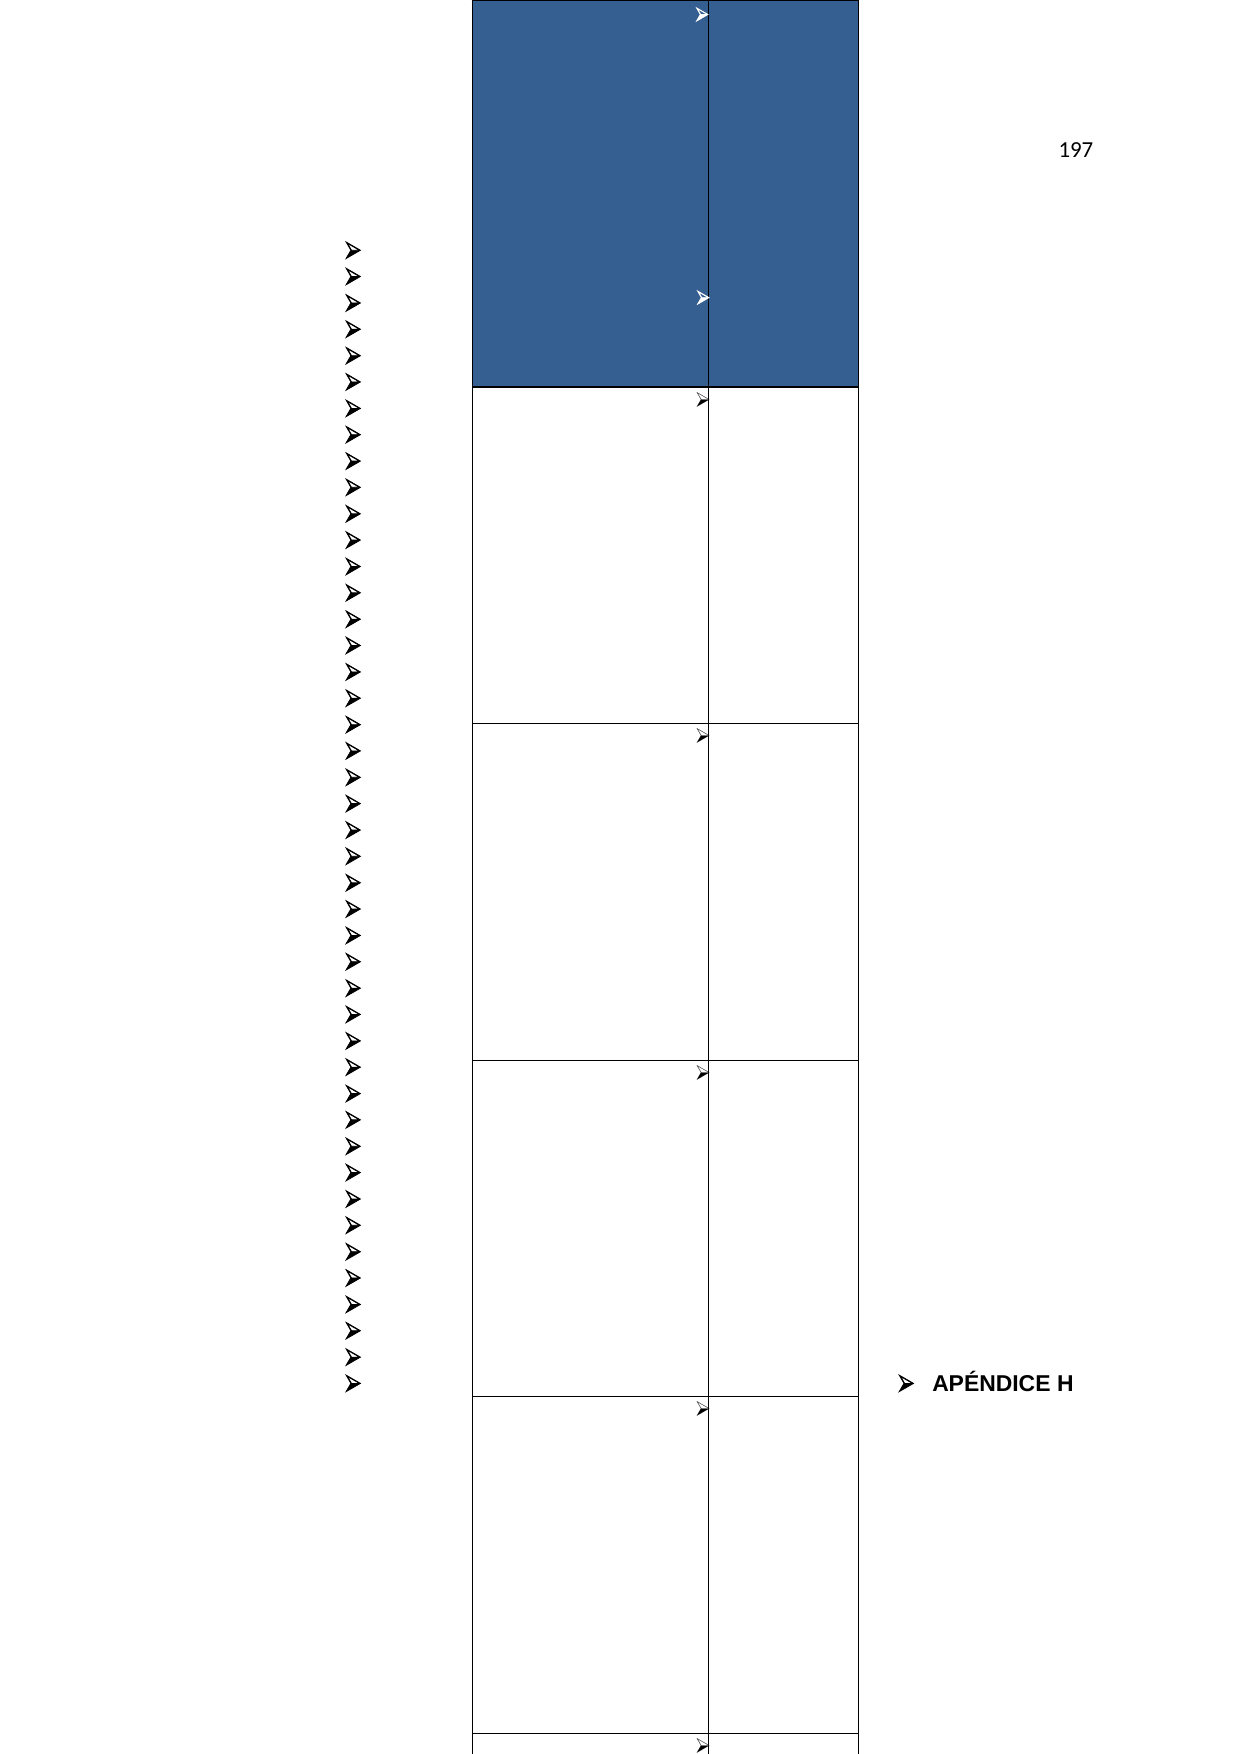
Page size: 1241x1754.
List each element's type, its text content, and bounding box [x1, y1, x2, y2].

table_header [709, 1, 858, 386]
text APÉNDICE H [237, 1370, 472, 1397]
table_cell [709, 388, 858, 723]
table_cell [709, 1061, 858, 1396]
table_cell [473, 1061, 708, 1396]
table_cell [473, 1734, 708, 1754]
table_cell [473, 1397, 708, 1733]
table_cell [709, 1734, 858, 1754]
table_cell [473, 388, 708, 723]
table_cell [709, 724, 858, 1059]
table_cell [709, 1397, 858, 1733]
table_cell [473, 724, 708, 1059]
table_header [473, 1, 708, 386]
text APÉNDICE H [859, 1370, 1093, 1397]
